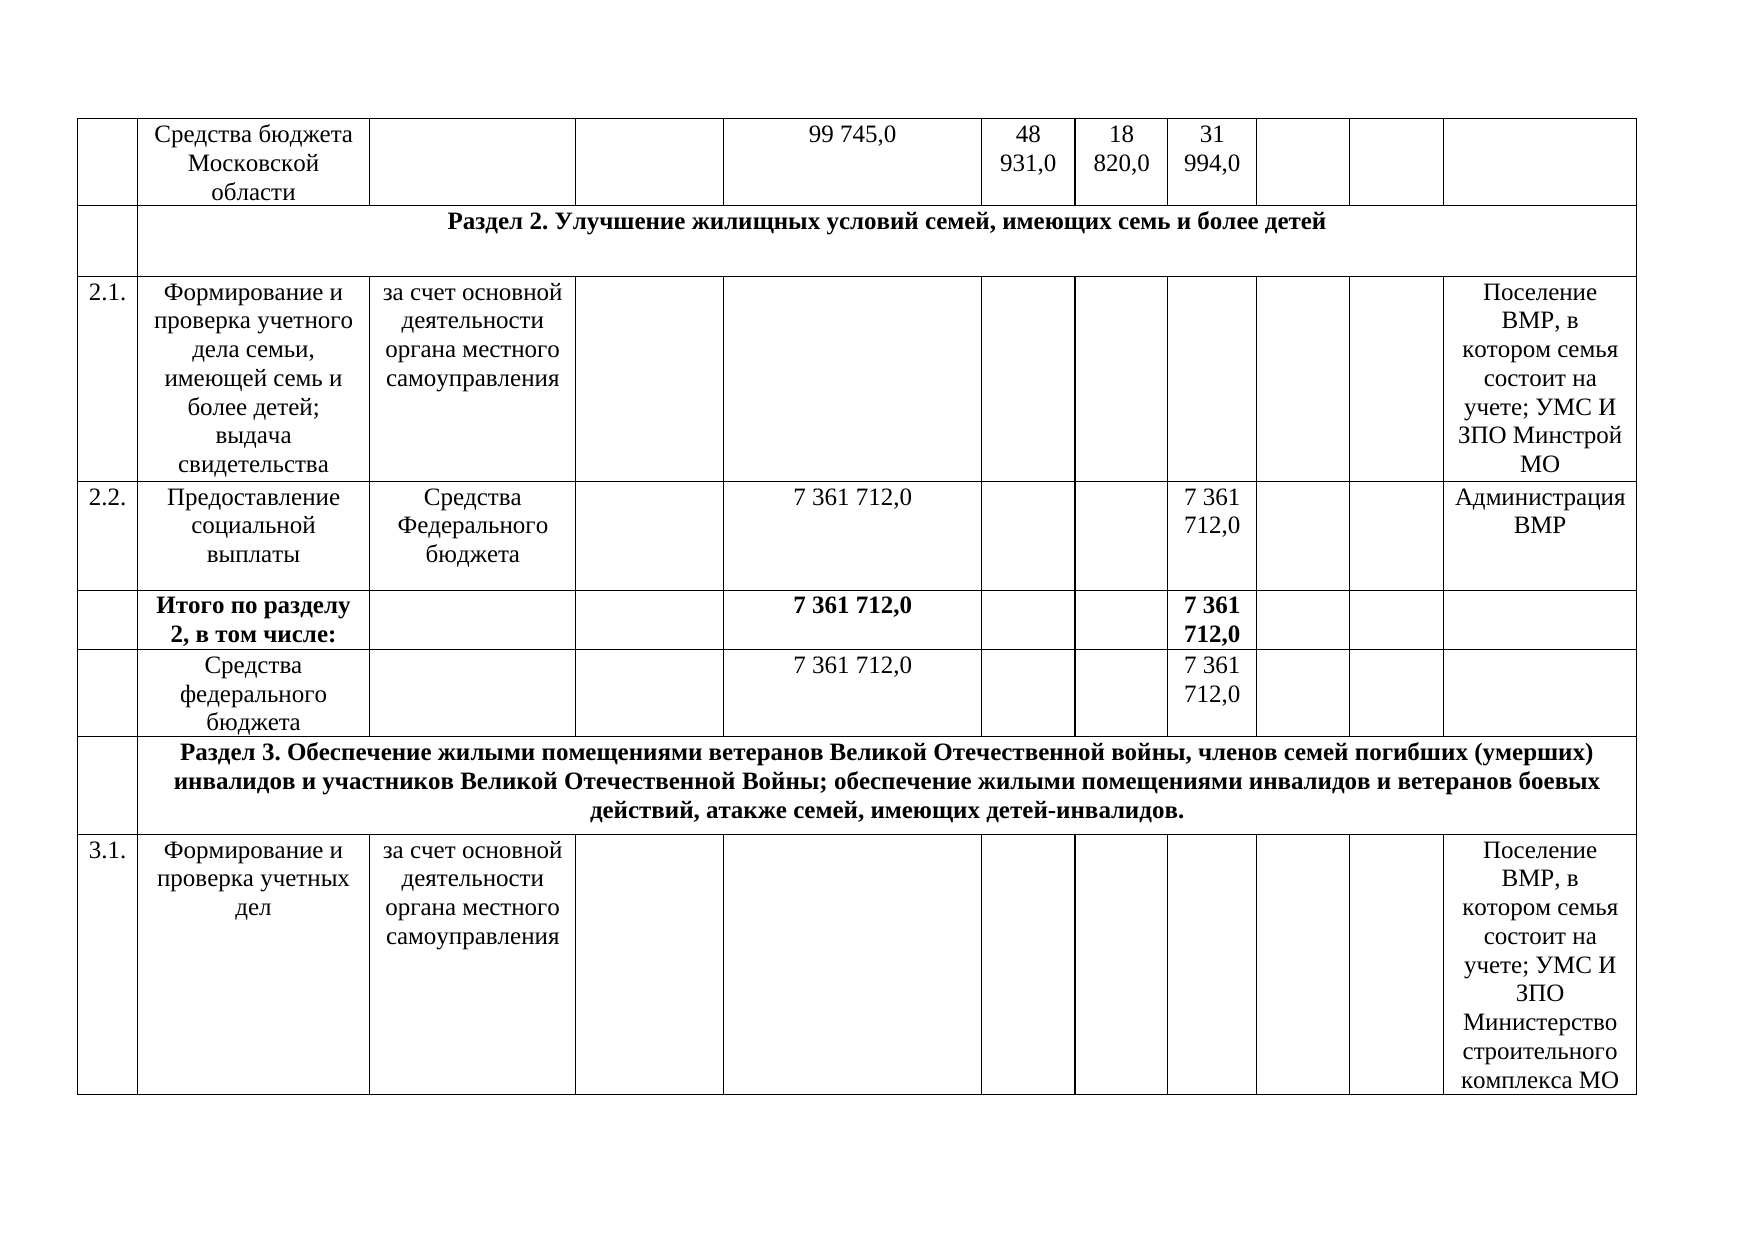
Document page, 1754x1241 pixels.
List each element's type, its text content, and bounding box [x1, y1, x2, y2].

table_cell [1257, 591, 1349, 649]
table_cell 48 931,0 [982, 119, 1074, 205]
table_cell [576, 119, 723, 205]
table_cell [1350, 277, 1443, 481]
table_cell [1350, 835, 1443, 1093]
table_cell [982, 277, 1074, 481]
table_cell Раздел 3. Обеспечение жилыми помещениями ветеранов Великой Отечественной войны, членов семей погибших (умерших) инвалидов и участников Великой Отечественной Войны; обеспечение жилыми помещениями инвалидов и ветеранов боевых действий, атакже семей, имеющих детей-инвалидов. [138, 737, 1636, 834]
table_cell Формирование и проверка учетных дел [138, 835, 369, 1093]
table_cell [1444, 591, 1636, 649]
table_cell [1257, 119, 1349, 205]
table_cell [78, 119, 137, 205]
table_cell 7 361 712,0 [724, 650, 981, 736]
table_cell [724, 277, 981, 481]
table_cell [78, 206, 137, 276]
table_cell [1076, 650, 1167, 736]
table_cell [78, 737, 137, 834]
table_cell за счет основной деятельности органа местного самоуправления [370, 277, 575, 481]
table_cell [1168, 277, 1256, 481]
table_cell [78, 591, 137, 649]
table_cell [1257, 277, 1349, 481]
table_cell [1076, 482, 1167, 589]
table_cell Поселение ВМР, в котором семья состоит на учете; УМС И ЗПО Министерство строительного комплекса МО [1444, 835, 1636, 1093]
table_cell 31 994,0 [1168, 119, 1256, 205]
table_cell [576, 591, 723, 649]
table_cell [1076, 835, 1167, 1093]
table_cell [982, 591, 1074, 649]
table_cell [576, 277, 723, 481]
table_cell Раздел 2. Улучшение жилищных условий семей, имеющих семь и более детей [138, 206, 1636, 276]
table_cell 7 361 712,0 [1168, 482, 1256, 589]
table_cell 18 820,0 [1076, 119, 1167, 205]
table_cell [1076, 591, 1167, 649]
table_cell Поселение ВМР, в котором семья состоит на учете; УМС И ЗПО Минстрой МО [1444, 277, 1636, 481]
table_cell [370, 591, 575, 649]
table_cell [1444, 650, 1636, 736]
table_cell [1350, 591, 1443, 649]
table_cell [1444, 119, 1636, 205]
table_cell [370, 650, 575, 736]
table_cell [1257, 835, 1349, 1093]
table_cell 2.1. [78, 277, 137, 481]
table_cell [1350, 650, 1443, 736]
table_cell 7 361 712,0 [724, 482, 981, 589]
table_cell 3.1. [78, 835, 137, 1093]
table_cell Формирование и проверка учетного дела семьи, имеющей семь и более детей; выдача свидетельства [138, 277, 369, 481]
table_cell Средства федерального бюджета [138, 650, 369, 736]
table_cell [982, 835, 1074, 1093]
table_cell за счет основной деятельности органа местного самоуправления [370, 835, 575, 1093]
table_cell [982, 482, 1074, 589]
table_cell 7 361 712,0 [1168, 591, 1256, 649]
table_cell [370, 119, 575, 205]
table_cell [1350, 482, 1443, 589]
table_cell [1350, 119, 1443, 205]
table_cell [982, 650, 1074, 736]
table_cell [1257, 650, 1349, 736]
table_cell [576, 482, 723, 589]
table_cell 99 745,0 [724, 119, 981, 205]
table_cell Итого по разделу 2, в том числе: [138, 591, 369, 649]
table_cell Средства Федерального бюджета [370, 482, 575, 589]
table_cell Администрация ВМР [1444, 482, 1636, 589]
table_cell [1076, 277, 1167, 481]
table_cell Средства бюджета Московской области [138, 119, 369, 205]
table_cell [576, 650, 723, 736]
table_cell [1257, 482, 1349, 589]
table_cell [724, 835, 981, 1093]
table_cell 2.2. [78, 482, 137, 589]
table_cell [78, 650, 137, 736]
table_cell 7 361 712,0 [724, 591, 981, 649]
table_cell 7 361 712,0 [1168, 650, 1256, 736]
table_cell [576, 835, 723, 1093]
table_cell Предоставление социальной выплаты [138, 482, 369, 589]
table_cell [1168, 835, 1256, 1093]
